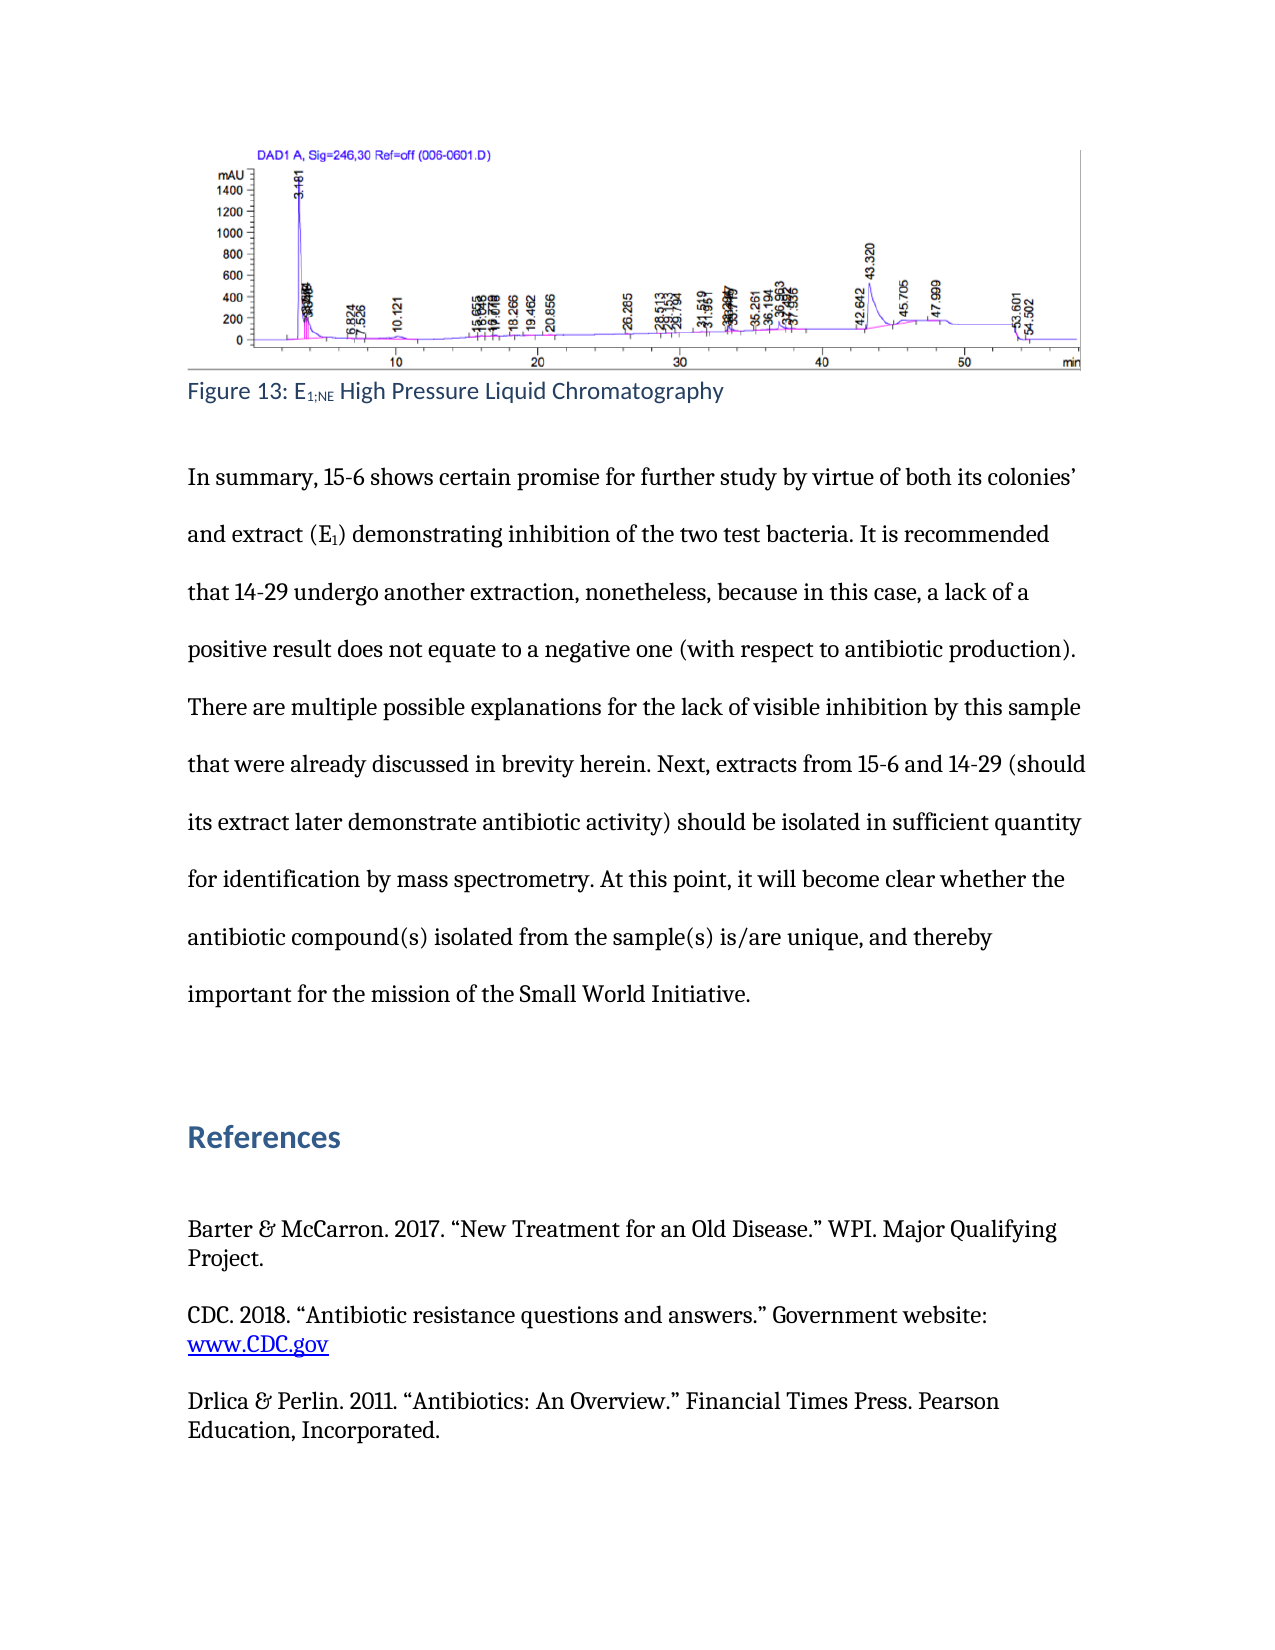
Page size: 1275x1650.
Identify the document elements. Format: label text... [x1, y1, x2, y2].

subtitle References [187, 1117, 1087, 1157]
subtitle Figure 13: E1;NE High Pressure Liquid Chromatography [187, 375, 1087, 405]
picture [187, 150, 1081, 371]
text CDC. 2018. “Antibiotic resistance questions and answers.” Government website: www.CDC.gov [187, 1301, 1087, 1358]
text In summary, 15-6 shows certain promise for further study by virtue of both its colonies’ and extract (E1) demonstrating inhibition of the two test bacteria. It is recommended that 14-29 undergo another extraction, nonetheless, because in this case, a lack of a positive result does not equate to a negative one (with respect to antibiotic production). There are multiple possible explanations for the lack of visible inhibition by this sample that were already discussed in brevity herein. Next, extracts from 15-6 and 14-29 (should its extract later demonstrate antibiotic activity) should be isolated in sufficient quantity for identification by mass spectrometry. At this point, it will become clear whether the antibiotic compound(s) isolated from the sample(s) is/are unique, and thereby important for the mission of the Small World Initiative. [187, 463, 1087, 1009]
text Barter & McCarron. 2017. “New Treatment for an Old Disease.” WPI. Major Qualifying Project. [187, 1215, 1087, 1272]
text Drlica & Perlin. 2011. “Antibiotics: An Overview.” Financial Times Press. Pearson Education, Incorporated. [187, 1387, 1087, 1445]
